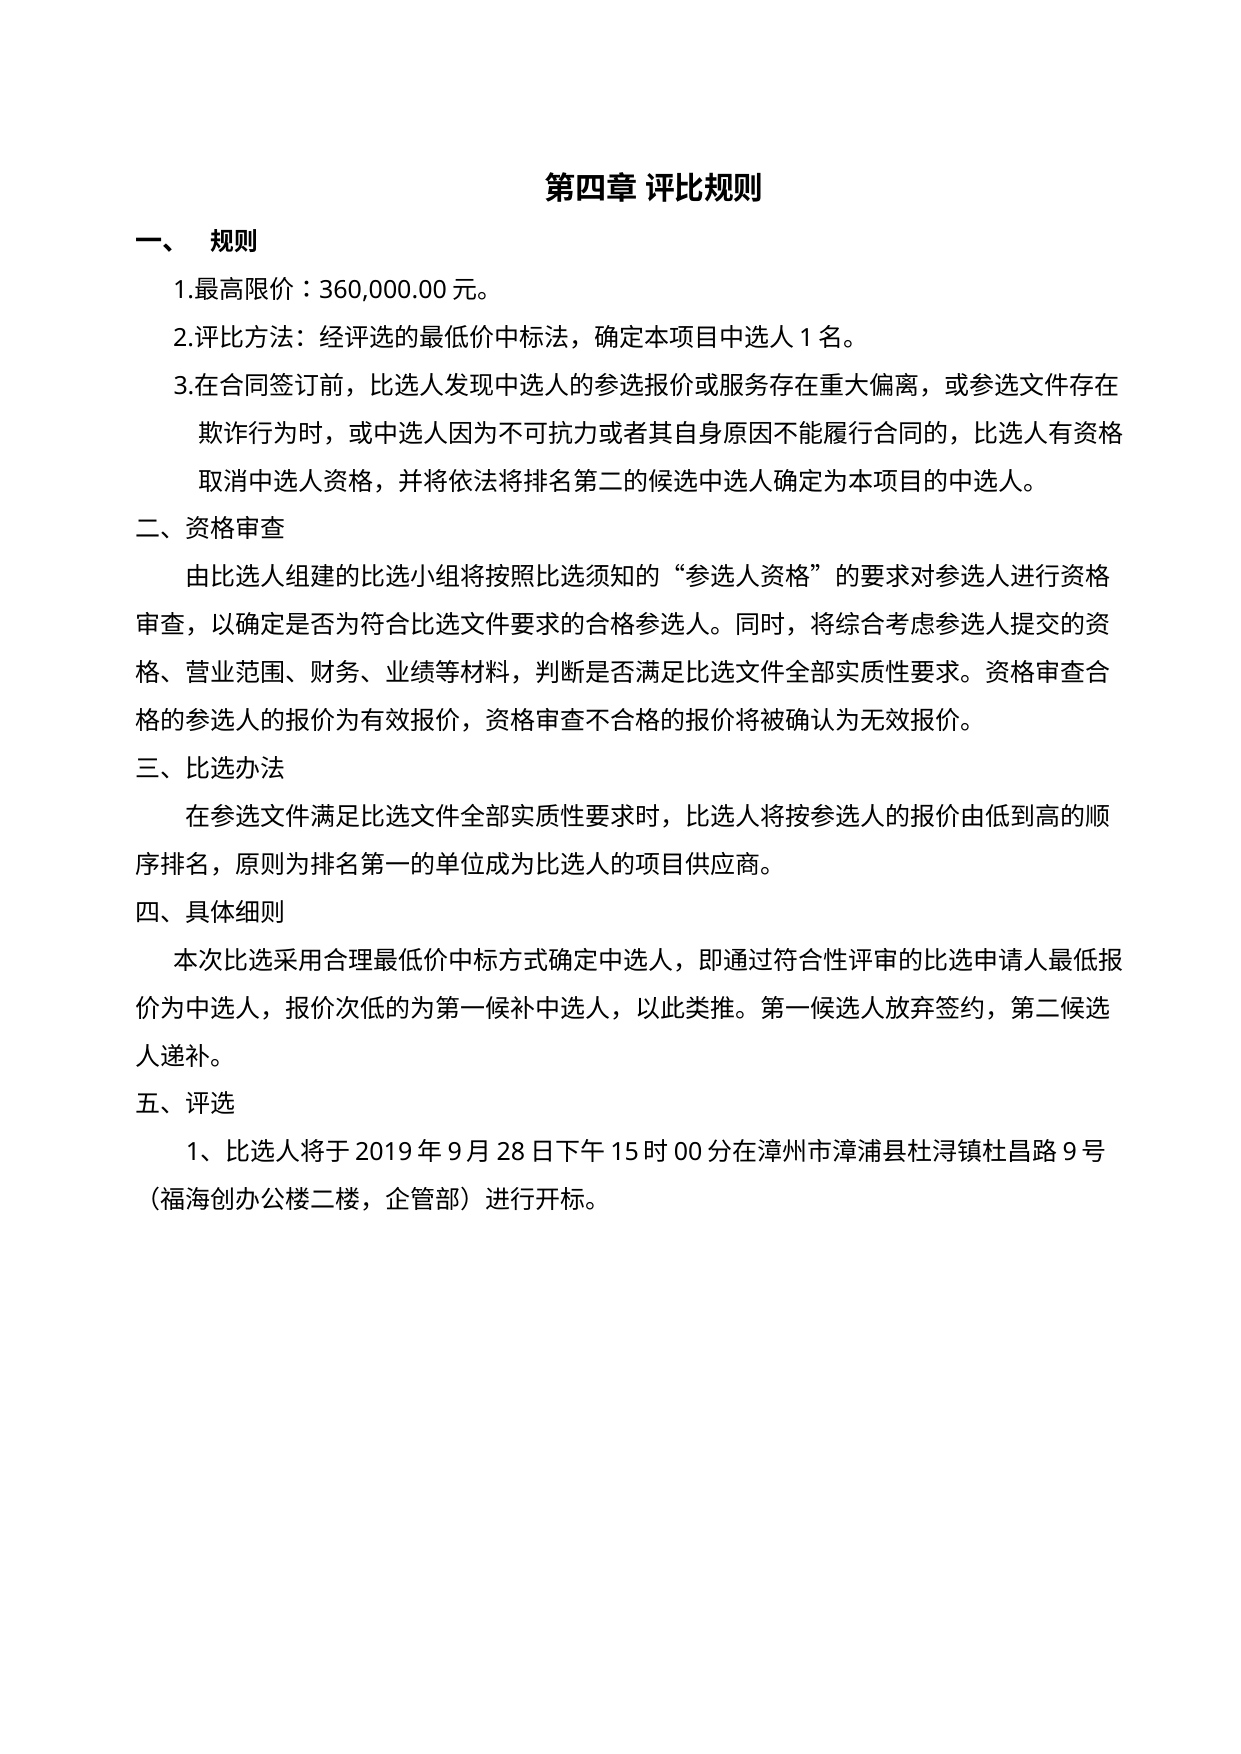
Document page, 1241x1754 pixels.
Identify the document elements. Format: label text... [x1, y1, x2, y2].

text 在参选文件满足比选文件全部实质性要求时，比选人将按参选人的报价由低到高的顺序排名，原则为排名第一的单位成为比选人的项目供应商。 [135, 787, 1134, 883]
text 二、资格审查 [135, 499, 1134, 547]
text 本次比选采用合理最低价中标方式确定中选人，即通过符合性评审的比选申请人最低报价为中选人，报价次低的为第一候补中选人，以此类推。第一候选人放弃签约，第二候选人递补。 [135, 931, 1134, 1074]
text 1.最高限价：360,000.00元。 [135, 260, 1134, 308]
text 由比选人组建的比选小组将按照比选须知的“参选人资格”的要求对参选人进行资格审查，以确定是否为符合比选文件要求的合格参选人。同时，将综合考虑参选人提交的资格、营业范围、财务、业绩等材料，判断是否满足比选文件全部实质性要求。资格审查合格的参选人的报价为有效报价，资格审查不合格的报价将被确认为无效报价。 [135, 547, 1134, 739]
subtitle 第四章 评比规则 [173, 156, 1134, 210]
list 规则 [135, 212, 1134, 260]
text 五、评选 [135, 1074, 1134, 1122]
text 3.在合同签订前，比选人发现中选人的参选报价或服务存在重大偏离，或参选文件存在欺诈行为时，或中选人因为不可抗力或者其自身原因不能履行合同的，比选人有资格取消中选人资格，并将依法将排名第二的候选中选人确定为本项目的中选人。 [173, 356, 1134, 499]
text 1、比选人将于2019年9月28日下午15时00分在漳州市漳浦县杜浔镇杜昌路9号（福海创办公楼二楼，企管部）进行开标。 [135, 1122, 1134, 1218]
text 三、比选办法 [135, 739, 1134, 787]
text 2.评比方法：经评选的最低价中标法，确定本项目中选人1名。 [135, 308, 1134, 356]
text 四、具体细则 [135, 883, 1134, 931]
